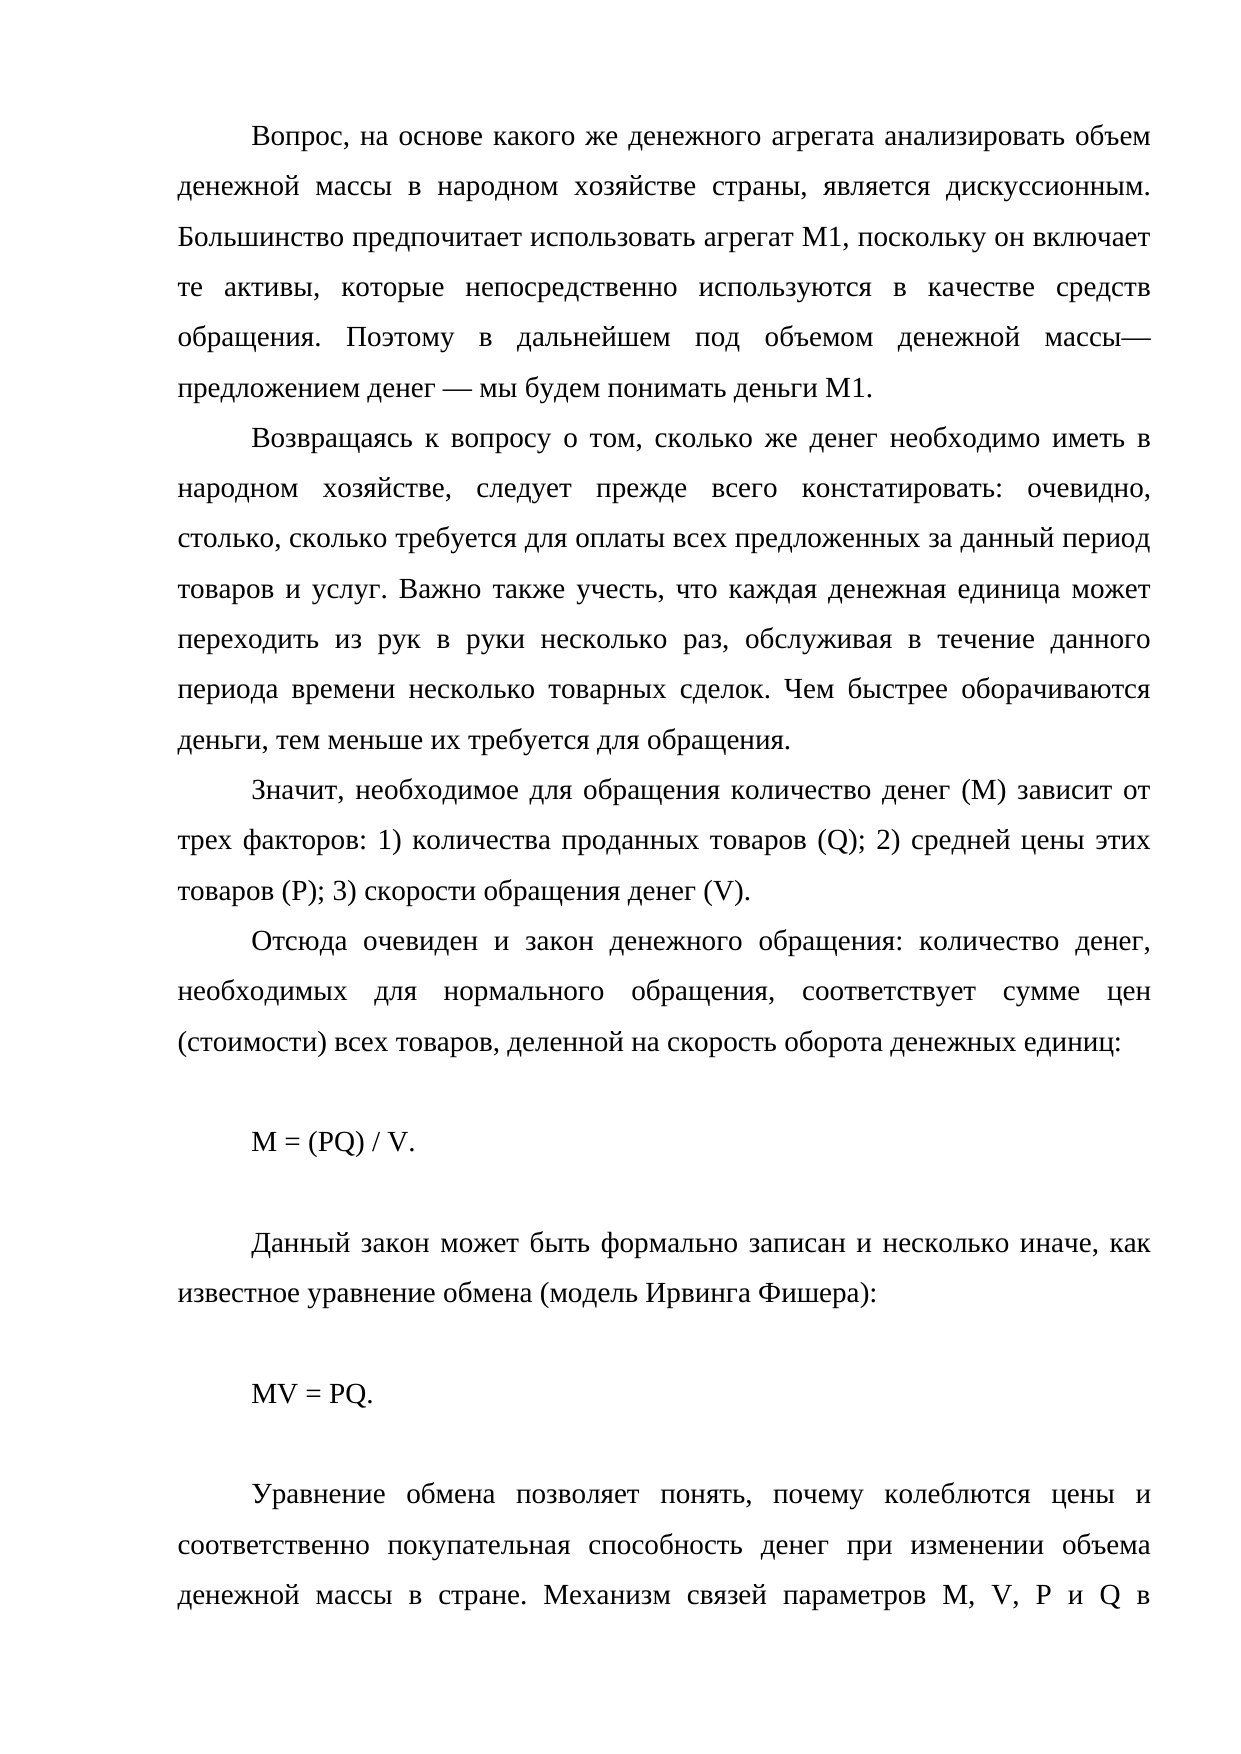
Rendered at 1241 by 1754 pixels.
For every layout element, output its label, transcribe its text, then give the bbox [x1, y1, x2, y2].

text Возвращаясь к вопросу о том, сколько же денег необходимо иметь в народном хозяйстве, следует прежде всего констатировать: очевидно, столько, сколько требуется для оплаты всех предложенных за данный период товаров и услуг. Важно также учесть, что каждая денежная единица может переходить из рук в руки несколько раз, обслуживая в течение данного периода времени несколько товарных сделок. Чем быстрее оборачиваются деньги, тем меньше их требуется для обращения. [177, 420, 1152, 755]
text Значит, необходимое для обращения количество денег (М) зависит от трех факторов: 1) количества проданных товаров (Q); 2) средней цены этих товаров (Р); 3) скорости обращения денег (V). [177, 772, 1152, 906]
text MV = PQ. [177, 1376, 1152, 1409]
text М = (PQ) / V. [177, 1124, 1152, 1158]
text Отсюда очевиден и закон денежного обращения: количество денег, необходимых для нормального обращения, соответствует сумме цен (стоимости) всех товаров, деленной на скорость оборота денежных единиц: [177, 923, 1152, 1057]
text Данный закон может быть формально записан и несколько иначе, как известное уравнение обмена (модель Ирвинга Фишера): [177, 1225, 1152, 1309]
text Вопрос, на основе какого же денежного агрегата анализировать объем денежной массы в народном хозяйстве страны, является дискуссионным. Большинство предпочитает использовать агрегат M1, поскольку он включает те активы, которые непосредственно используются в качестве средств обращения. Поэтому в дальнейшем под объемом денежной массы— предложением денег — мы будем понимать деньги M1. [177, 118, 1152, 403]
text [177, 1477, 1152, 1611]
